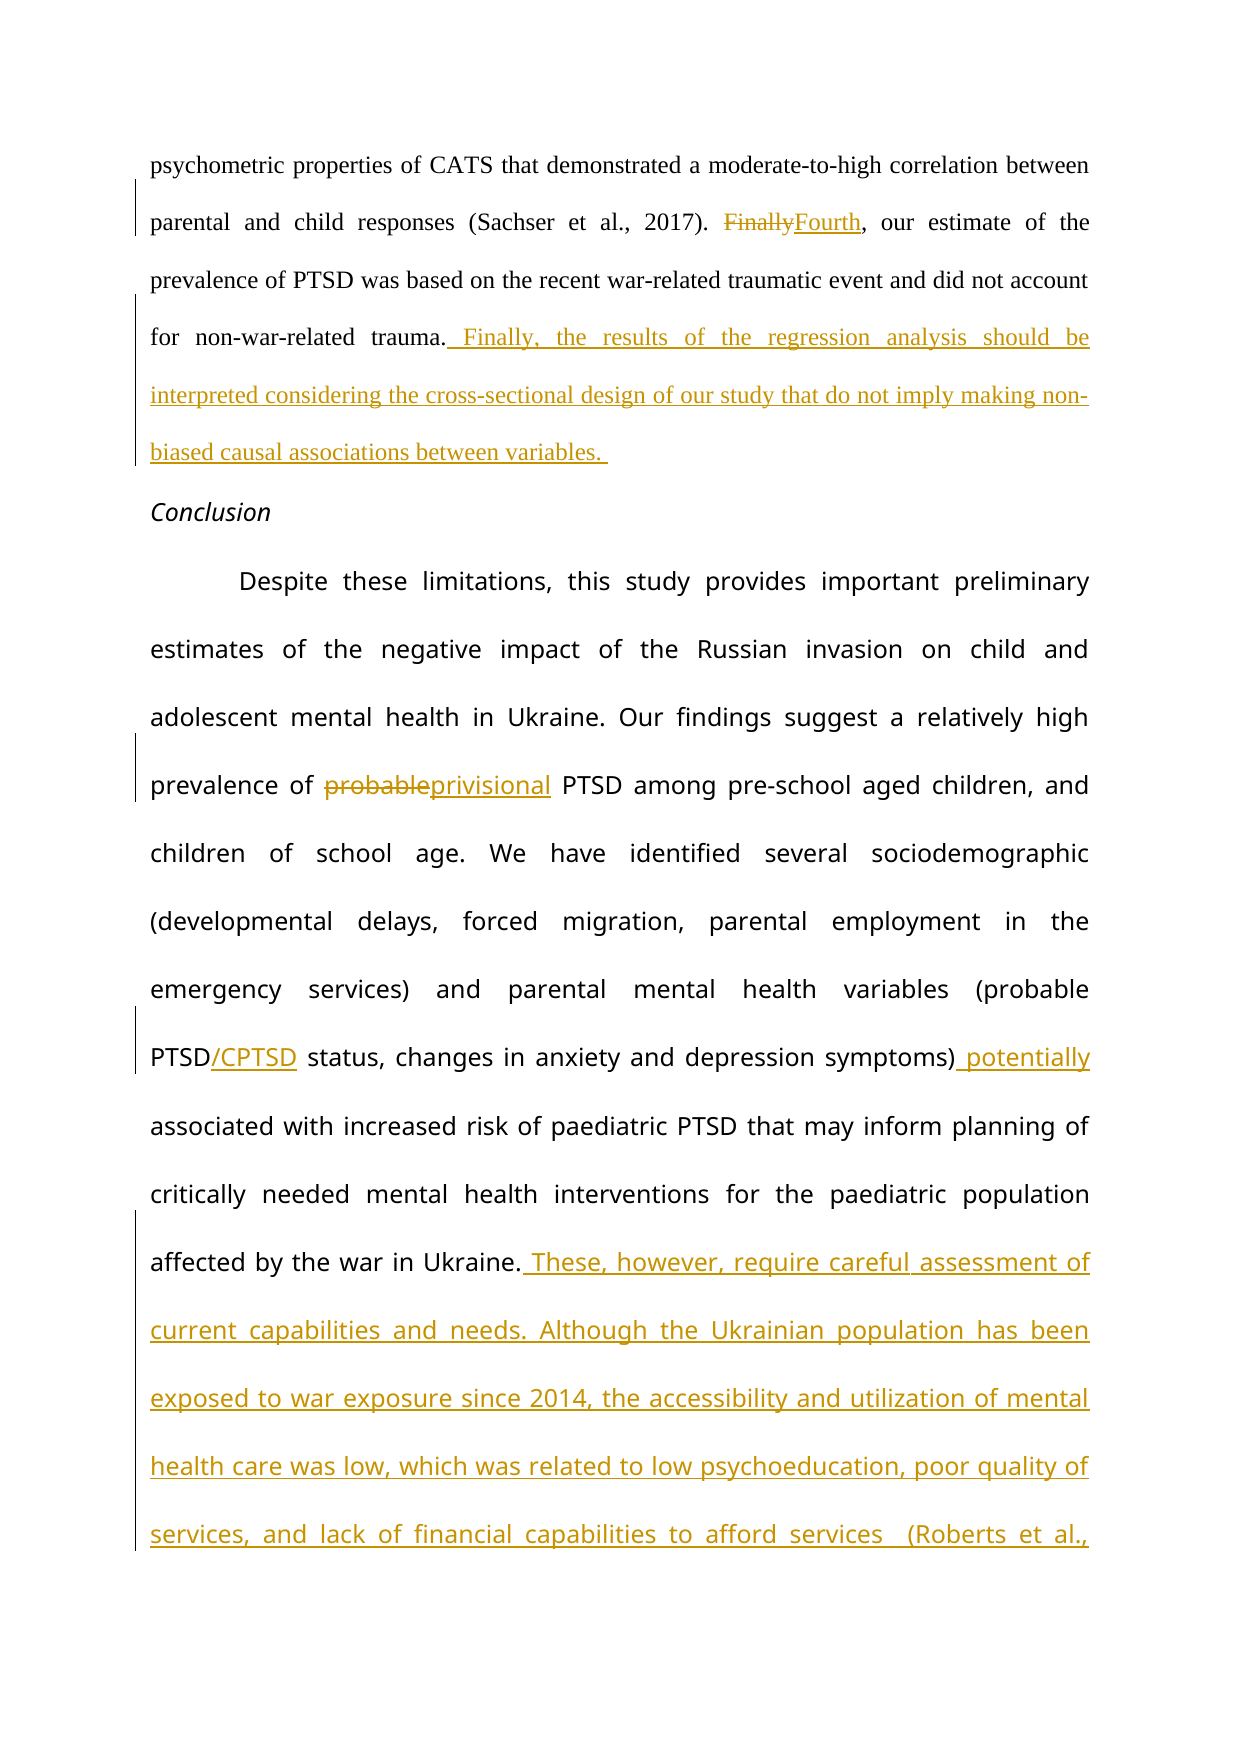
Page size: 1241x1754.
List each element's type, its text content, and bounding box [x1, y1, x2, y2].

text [150, 1411, 1090, 1551]
text Conclusion [150, 495, 1090, 529]
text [150, 150, 1090, 466]
